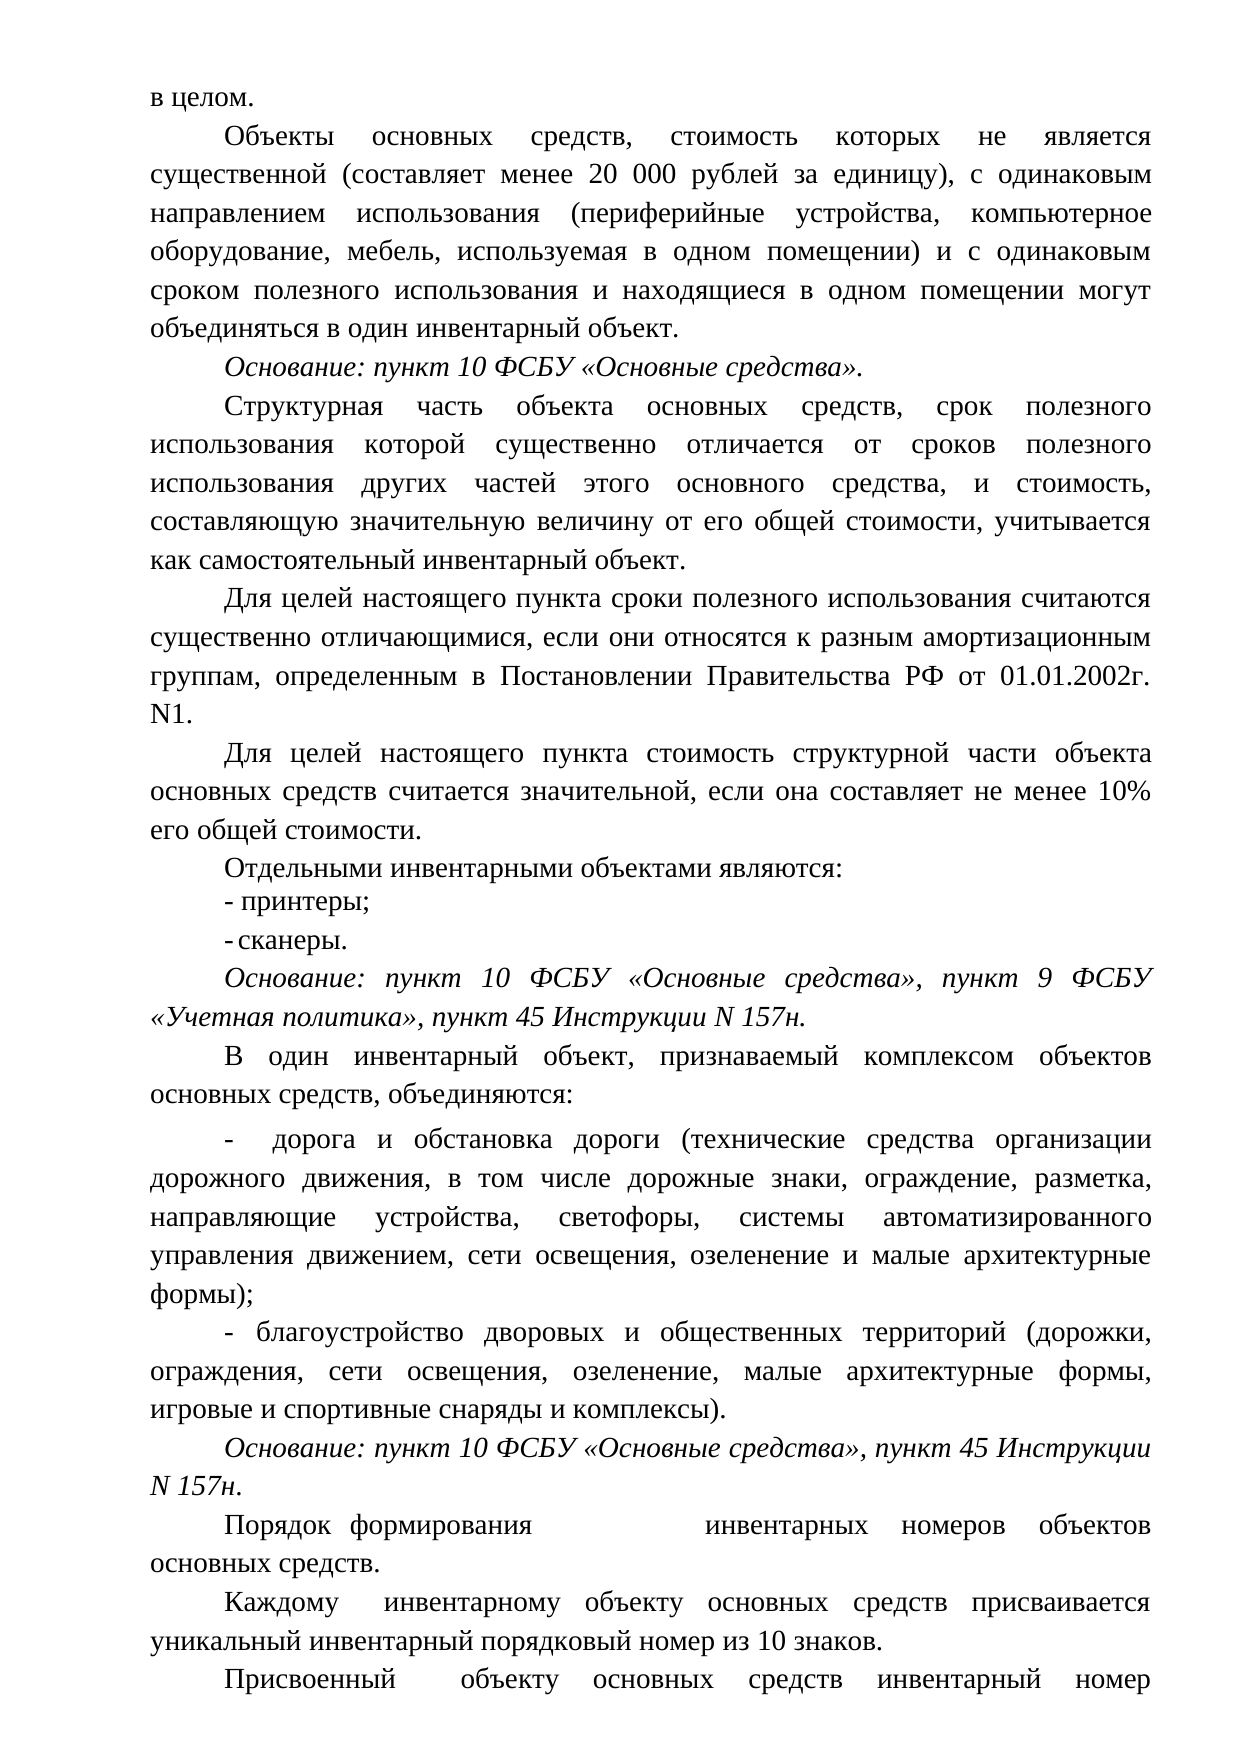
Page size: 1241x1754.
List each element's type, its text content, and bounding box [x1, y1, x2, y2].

text Объекты основных средств, стоимость которых не является существенной (составляет менее 20 000 рублей за единицу), с одинаковым направлением использования (периферийные устройства, компьютерное оборудование, мебель, используемая в одном помещении) и с одинаковым сроком полезного использования и находящиеся в одном помещении могут объединяться в один инвентарный объект. [150, 118, 1152, 344]
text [150, 1661, 1151, 1695]
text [150, 79, 1151, 113]
text Основание: пункт 10 ФСБУ «Основные средства», пункт 45 Инструкции N 157н. [150, 1430, 1152, 1502]
text Каждому инвентарному объекту основных средств присваивается уникальный инвентарный порядковый номер из 10 знаков. [150, 1584, 1151, 1656]
list дорога и обстановка дороги (технические средства организации дорожного движения, в том числе дорожные знаки, ограждение, разметка, направляющие устройства, светофоры, системы автоматизированного управления движением, сети освещения, озеленение и малые архитектурные формы); [150, 1122, 1152, 1309]
list Порядок формирования инвентарных номеров объектов основных средств. [150, 1507, 1152, 1579]
text Основание: пункт 10 ФСБУ «Основные средства». [150, 349, 1180, 383]
text Для целей настоящего пункта стоимость структурной части объекта основных средств считается значительной, если она составляет не менее 10% его общей стоимости. [150, 735, 1152, 845]
text - принтеры; [150, 884, 1180, 917]
text Основание: пункт 10 ФСБУ «Основные средства», пункт 9 ФСБУ «Учетная политика», пункт 45 Инструкции N 157н. [150, 961, 1152, 1033]
text Отдельными инвентарными объектами являются: [150, 850, 1180, 884]
text Структурная часть объекта основных средств, срок полезного использования которой существенно отличается от сроков полезного использования других частей этого основного средства, и стоимость, составляющую значительную величину от его общей стоимости, учитывается как самостоятельный инвентарный объект. [150, 388, 1152, 575]
text Для целей настоящего пункта сроки полезного использования считаются существенно отличающимися, если они относятся к разным амортизационным группам, определенным в Постановлении Правительства РФ от 01.01.2002г. N1. [150, 581, 1152, 730]
text В один инвентарный объект, признаваемый комплексом объектов основных средств, объединяются: [150, 1038, 1152, 1110]
list благоустройство дворовых и общественных территорий (дорожки, ограждения, сети освещения, озеленение, малые архитектурные формы, игровые и спортивные снаряды и комплексы). [150, 1314, 1152, 1425]
list сканеры. [150, 922, 1180, 956]
